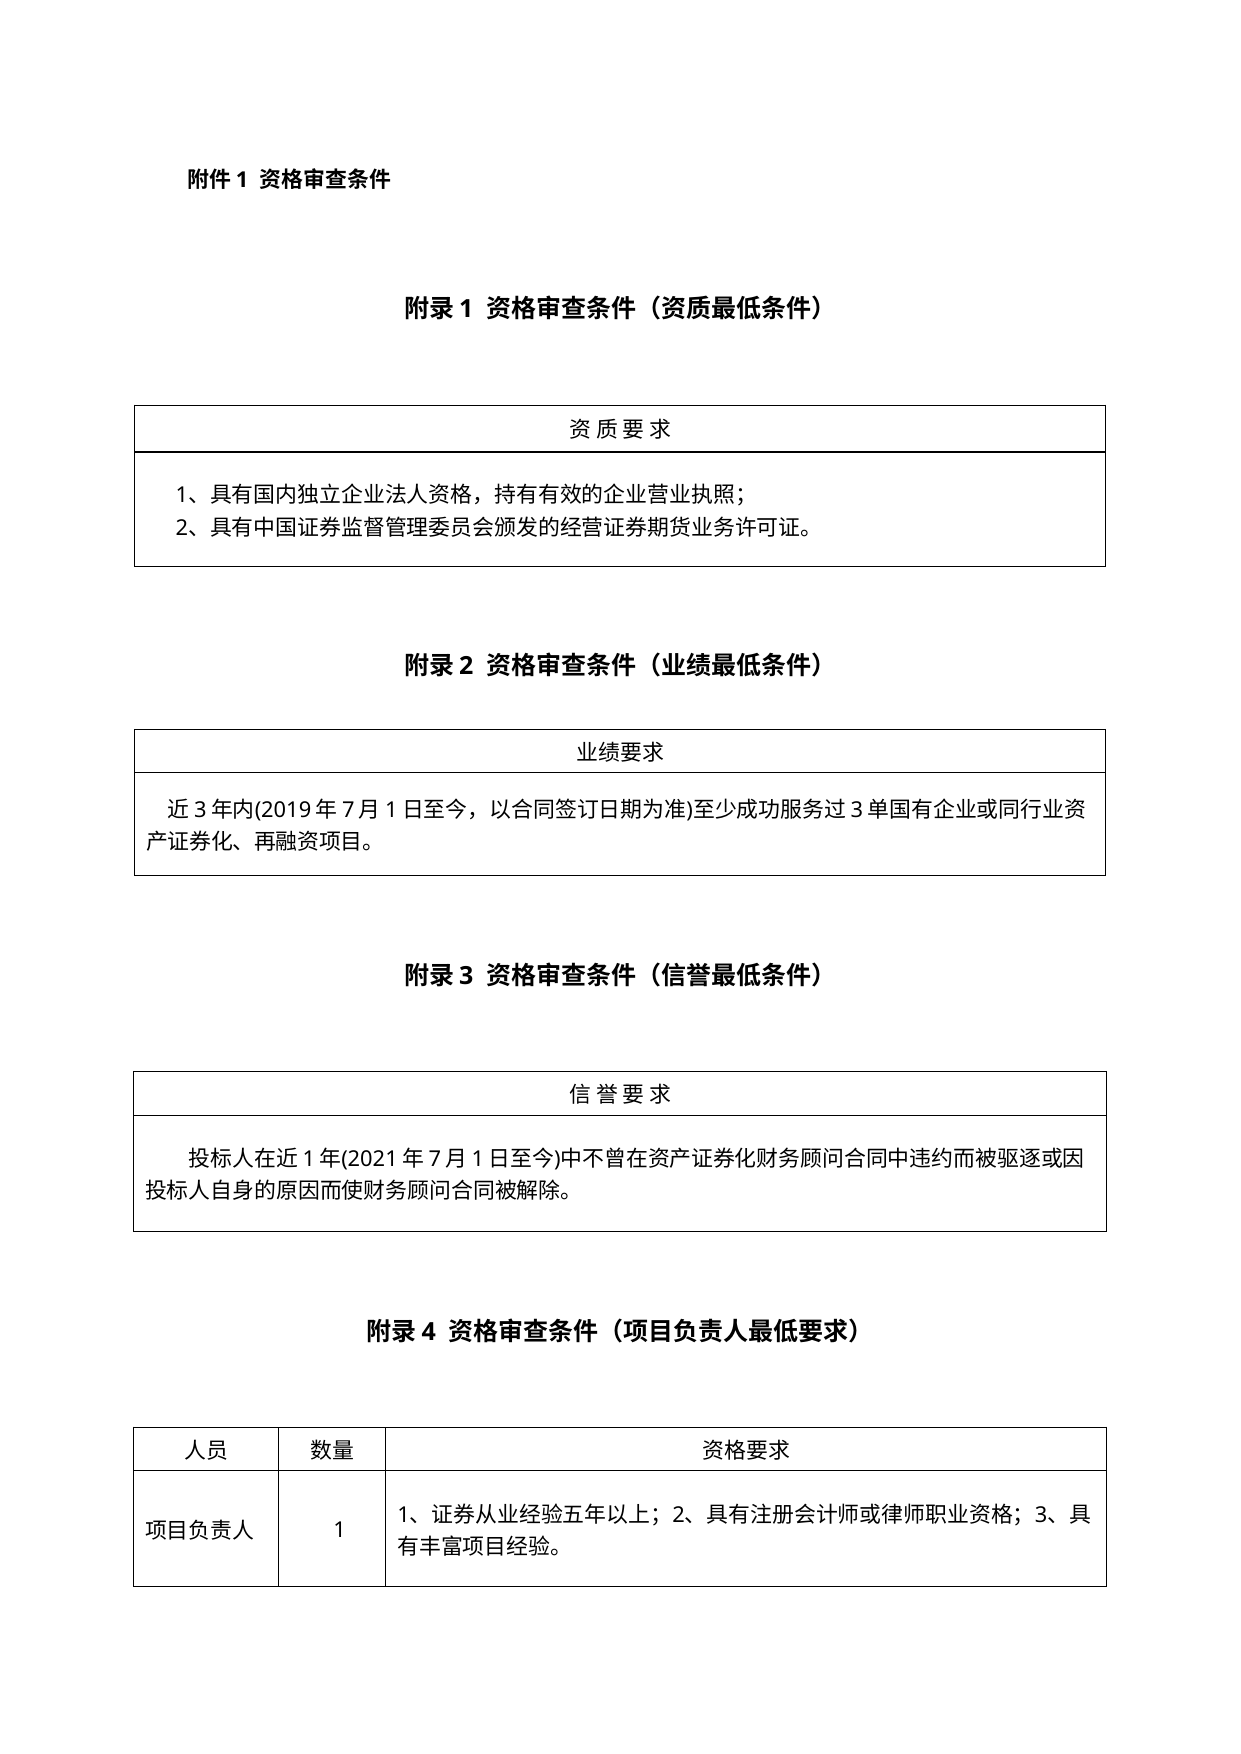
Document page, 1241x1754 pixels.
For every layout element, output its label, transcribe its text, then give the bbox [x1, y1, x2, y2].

table_cell 1 [279, 1471, 385, 1586]
table_header 人员 [134, 1428, 278, 1470]
table_header 业绩要求 [135, 730, 1105, 772]
text 附录3 资格审查条件（信誉最低条件） [187, 941, 1053, 1006]
subtitle 附件1 资格审查条件 [187, 162, 1053, 194]
table_cell 1、证券从业经验五年以上；2、具有注册会计师或律师职业资格；3、具有丰富项目经验。 [386, 1471, 1106, 1586]
table_cell 投标人在近1年(2021年7月1日至今)中不曾在资产证券化财务顾问合同中违约而被驱逐或因投标人自身的原因而使财务顾问合同被解除。 [134, 1116, 1106, 1231]
table_cell 近3年内(2019年7月1日至今，以合同签订日期为准)至少成功服务过3单国有企业或同行业资产证券化、再融资项目。 [135, 773, 1105, 875]
table_header 资格要求 [386, 1428, 1106, 1470]
table_cell 项目负责人 [134, 1471, 278, 1586]
table_header 信 誉 要 求 [134, 1072, 1106, 1114]
text 附录1 资格审查条件（资质最低条件） [187, 274, 1053, 339]
table_header 数量 [279, 1428, 385, 1470]
table_header 资 质 要 求 [135, 406, 1105, 451]
text 附录4 资格审查条件（项目负责人最低要求） [187, 1297, 1053, 1362]
text 附录2 资格审查条件（业绩最低条件） [187, 631, 1053, 696]
table_cell 1、具有国内独立企业法人资格，持有有效的企业营业执照； 2、具有中国证券监督管理委员会颁发的经营证券期货业务许可证。 [135, 453, 1105, 566]
